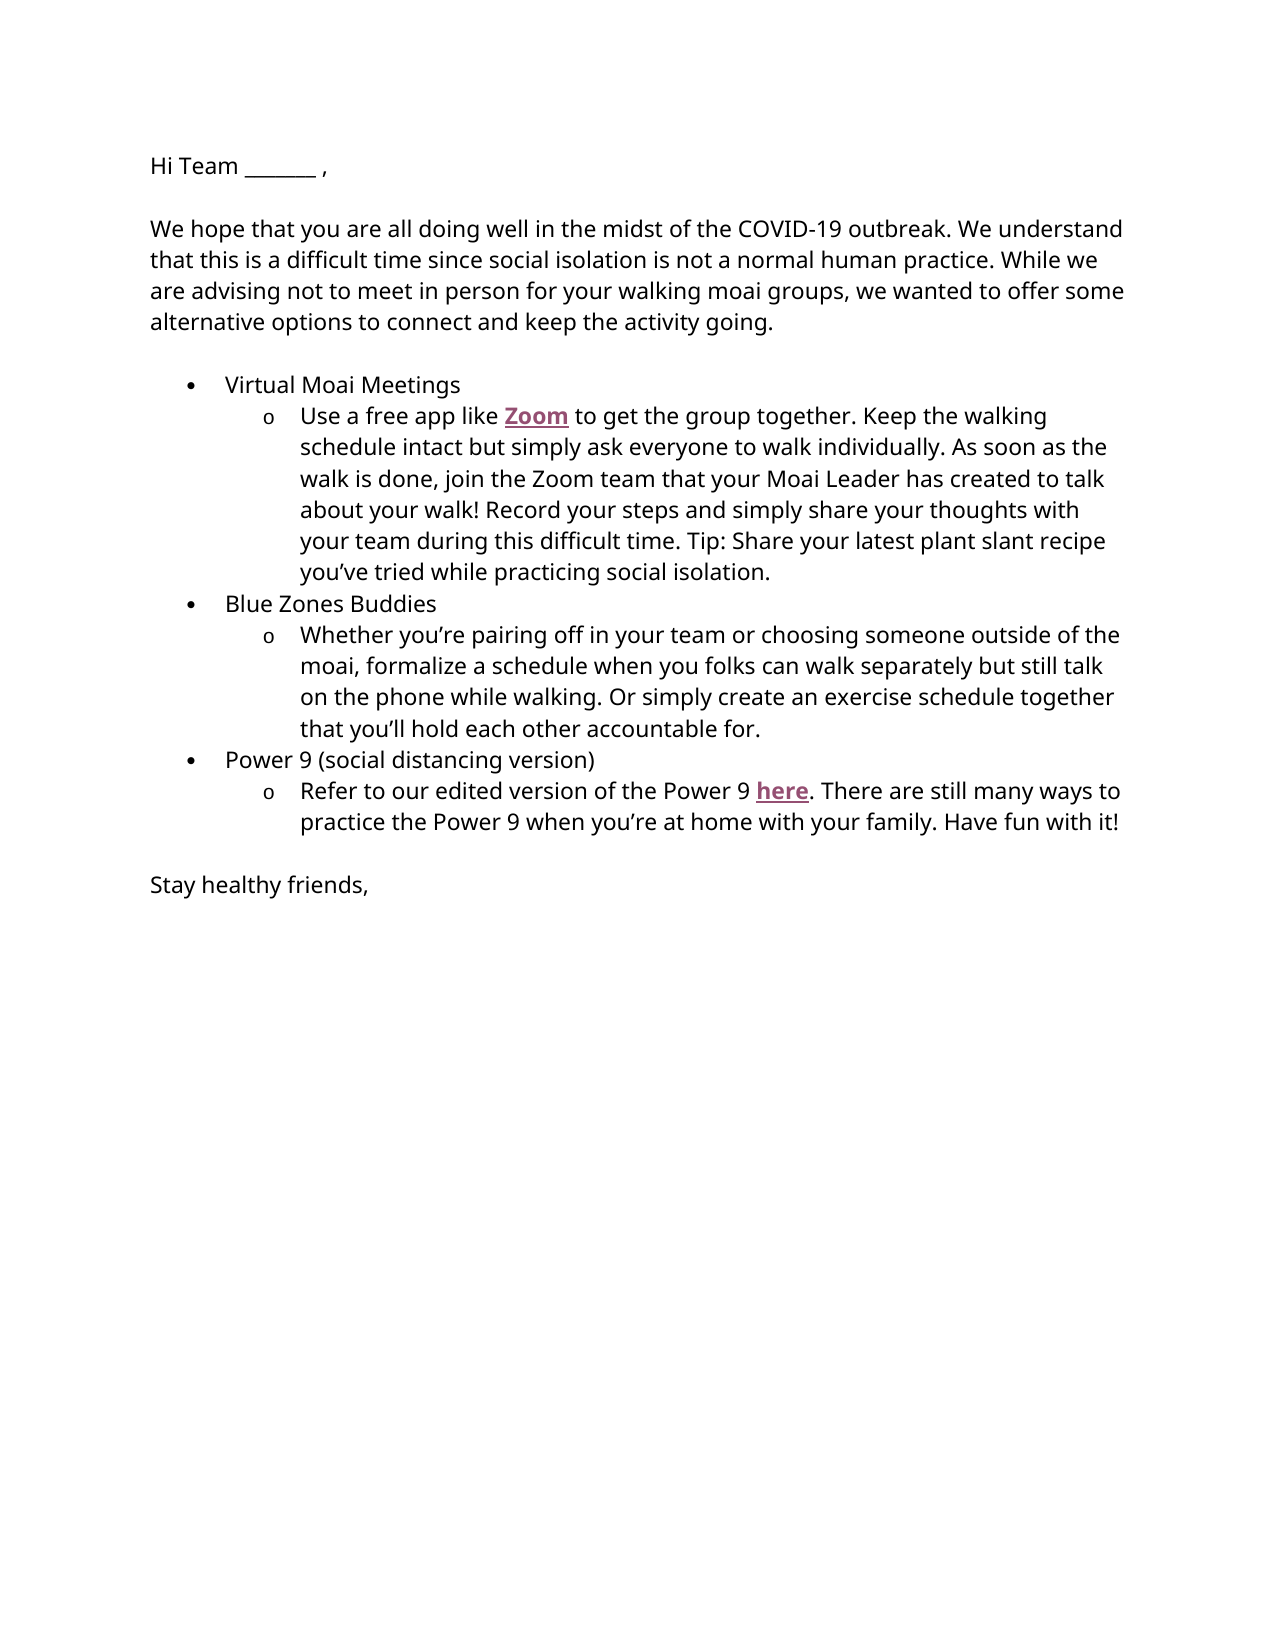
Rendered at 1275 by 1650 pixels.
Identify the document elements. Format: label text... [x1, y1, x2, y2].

list Use a free app like Zoom to get the group together. Keep the walking schedule intact but simply ask everyone to walk individually. As soon as the walk is done, join the Zoom team that your Moai Leader has created to talk about your walk! Record your steps and simply share your thoughts with your team during this difficult time. Tip: Share your latest plant slant recipe you’ve tried while practicing social isolation. [262, 400, 1125, 587]
list Power 9 (social distancing version) [187, 744, 1125, 775]
text We hope that you are all doing well in the midst of the COVID-19 outbreak. We understand that this is a difficult time since social isolation is not a normal human practice. While we are advising not to meet in person for your walking moai groups, we wanted to offer some alternative options to connect and keep the activity going. [150, 212, 1125, 337]
list Whether you’re pairing off in your team or choosing someone outside of the moai, formalize a schedule when you folks can walk separately but still talk on the phone while walking. Or simply create an exercise schedule together that you’ll hold each other accountable for. [262, 619, 1125, 744]
text Stay healthy friends, [150, 869, 1125, 900]
list Refer to our edited version of the Power 9 here. There are still many ways to practice the Power 9 when you’re at home with your family. Have fun with it! [262, 775, 1125, 837]
list Blue Zones Buddies [187, 587, 1125, 619]
list Virtual Moai Meetings [187, 369, 1125, 400]
text Hi Team _______ , [150, 150, 1125, 181]
